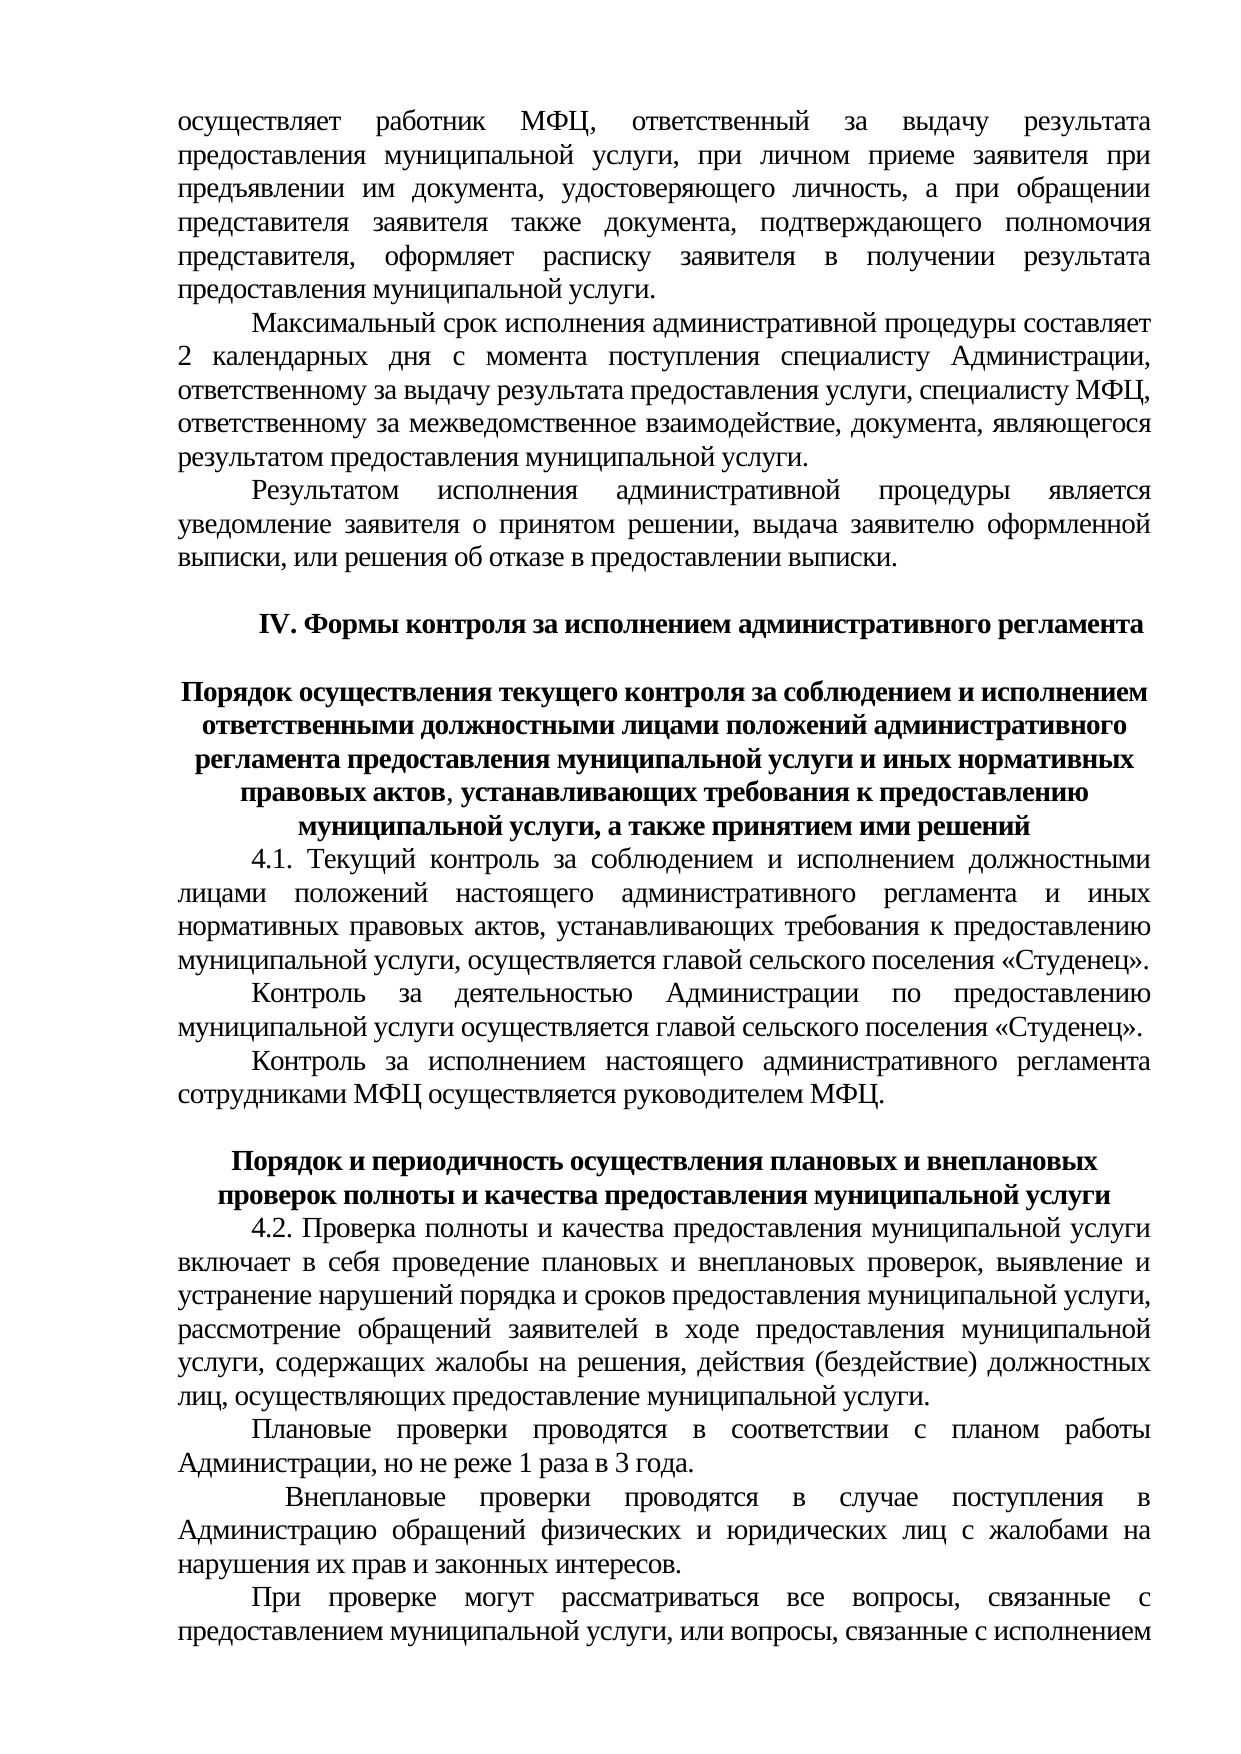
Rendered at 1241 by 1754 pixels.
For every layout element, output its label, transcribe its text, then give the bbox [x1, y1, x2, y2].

text Внеплановые проверки проводятся в случае поступления в Администрацию обращений физических и юридических лиц с жалобами на нарушения их прав и законных интересов. [177, 1479, 1152, 1579]
text Порядок и периодичность осуществления плановых и внеплановых проверок полноты и качества предоставления муниципальной услуги [177, 1143, 1152, 1210]
text Контроль за исполнением настоящего административного регламента сотрудниками МФЦ осуществляется руководителем МФЦ. [177, 1043, 1152, 1110]
text Контроль за деятельностью Администрации по предоставлению муниципальной услуги осуществляется главой сельского поселения «Студенец». [177, 976, 1152, 1043]
text Результатом исполнения административной процедуры является уведомление заявителя о принятом решении, выдача заявителю оформленной выписки, или решения об отказе в предоставлении выписки. [177, 472, 1152, 573]
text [177, 1579, 1152, 1646]
text IV. Формы контроля за исполнением административного регламента [177, 607, 1152, 640]
text Плановые проверки проводятся в соответствии с планом работы Администрации, но не реже 1 раза в 3 года. [177, 1412, 1152, 1479]
text Порядок осуществления текущего контроля за соблюдением и исполнением ответственными должностными лицами положений административного регламента предоставления муниципальной услуги и иных нормативных правовых актов, устанавливающих требования к предоставлению муниципальной услуги, а также принятием ими решений [177, 674, 1152, 841]
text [177, 103, 1152, 305]
text 4.2. Проверка полноты и качества предоставления муниципальной услуги включает в себя проведение плановых и внеплановых проверок, выявление и устранение нарушений порядка и сроков предоставления муниципальной услуги, рассмотрение обращений заявителей в ходе предоставления муниципальной услуги, содержащих жалобы на решения, действия (бездействие) должностных лиц, осуществляющих предоставление муниципальной услуги. [177, 1210, 1152, 1412]
text 4.1. Текущий контроль за соблюдением и исполнением должностными лицами положений настоящего административного регламента и иных нормативных правовых актов, устанавливающих требования к предоставлению муниципальной услуги, осуществляется главой сельского поселения «Студенец». [177, 841, 1152, 976]
text Максимальный срок исполнения административной процедуры составляет 2 календарных дня с момента поступления специалисту Администрации, ответственному за выдачу результата предоставления услуги, специалисту МФЦ, ответственному за межведомственное взаимодействие, документа, являющегося результатом предоставления муниципальной услуги. [177, 305, 1152, 472]
